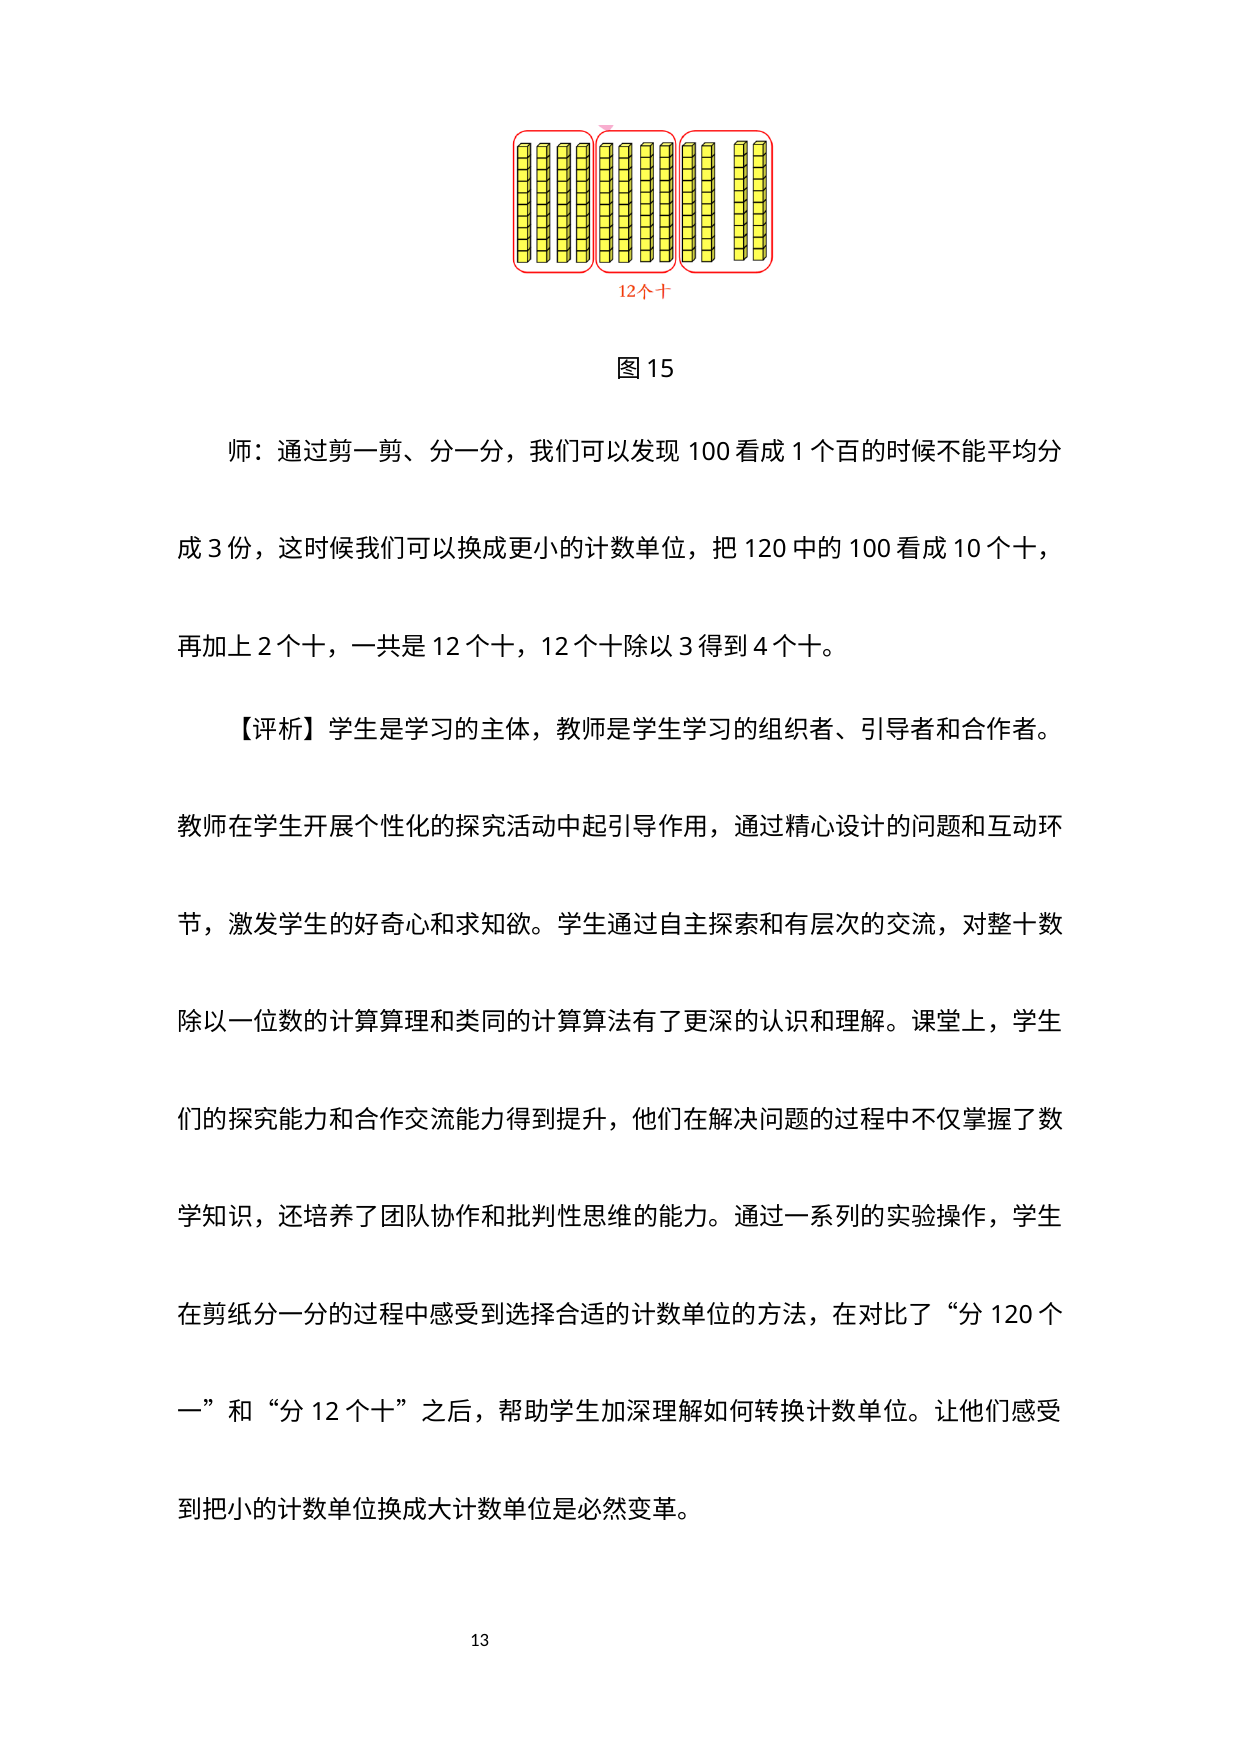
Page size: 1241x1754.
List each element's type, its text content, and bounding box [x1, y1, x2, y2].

text 师：通过剪一剪、分一分，我们可以发现100看成1个百的时候不能平均分成3份，这时候我们可以换成更小的计数单位，把120中的100看成10个十，再加上2个十，一共是12个十，12个十除以3得到4个十。 [177, 417, 1063, 677]
picture [506, 125, 784, 308]
text 图15 [177, 334, 1063, 399]
text 【评析】学生是学习的主体，教师是学生学习的组织者、引导者和合作者。教师在学生开展个性化的探究活动中起引导作用，通过精心设计的问题和互动环节，激发学生的好奇心和求知欲。学生通过自主探索和有层次的交流，对整十数除以一位数的计算算理和类同的计算算法有了更深的认识和理解。课堂上，学生们的探究能力和合作交流能力得到提升，他们在解决问题的过程中不仅掌握了数学知识，还培养了团队协作和批判性思维的能力。通过一系列的实验操作，学生在剪纸分一分的过程中感受到选择合适的计数单位的方法，在对比了“分120个一”和“分12个十”之后，帮助学生加深理解如何转换计数单位。让他们感受到把小的计数单位换成大计数单位是必然变革。 [177, 695, 1063, 1540]
